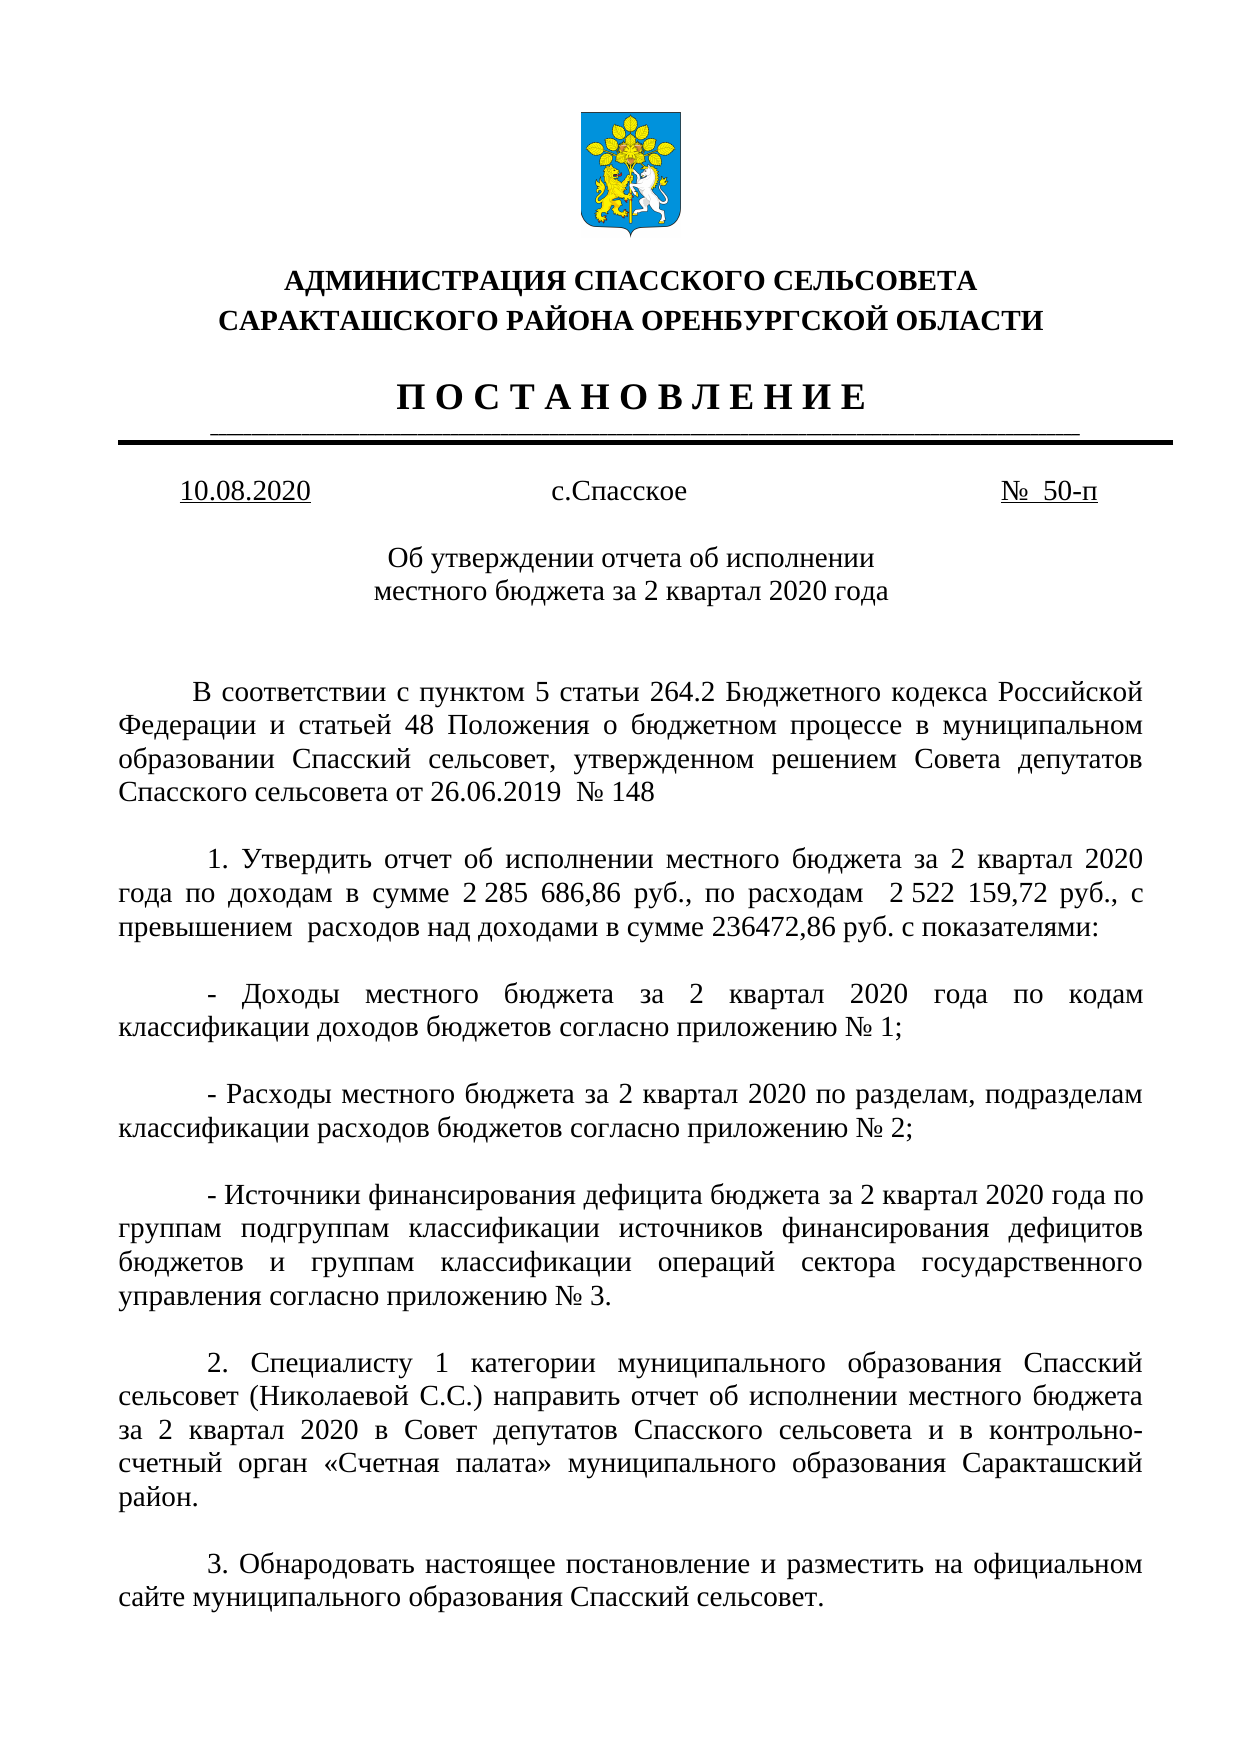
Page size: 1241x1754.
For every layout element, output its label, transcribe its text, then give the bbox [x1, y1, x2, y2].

text _________________________________________________________________________________________________________ [118, 418, 1173, 440]
text 1. Утвердить отчет об исполнении местного бюджета за 2 квартал 2020 года по доходам в сумме 2 285 686,86 руб., по расходам 2 522 159,72 руб., с превышением расходов над доходами в сумме 236472,86 руб. с показателями: [118, 842, 1144, 942]
text 10.08.2020 с.Спасское № 50-п [118, 473, 1158, 506]
text 2. Специалисту 1 категории муниципального образования Спасский сельсовет (Николаевой С.С.) направить отчет об исполнении местного бюджета за 2 квартал 2020 в Совет депутатов Спасского сельсовета и в контрольно-счетный орган «Счетная палата» муниципального образования Саракташский район. [118, 1345, 1144, 1512]
picture [596, 126, 667, 223]
subtitle АДМИНИСТРАЦИЯ СПАССКОГО СЕЛЬСОВЕТА [118, 263, 1144, 296]
text - Доходы местного бюджета за 2 квартал 2020 года по кодам классификации доходов бюджетов согласно приложению № 1; [118, 976, 1144, 1043]
picture [648, 153, 661, 165]
picture [581, 214, 681, 238]
subtitle САРАКТАШСКОГО РАЙОНА ОРЕНБУРГСКОЙ ОБЛАСТИ [118, 303, 1144, 336]
text П О С Т А Н О В Л Е Н И Е [118, 374, 1144, 418]
picture [625, 117, 636, 131]
picture [658, 143, 674, 155]
picture [597, 181, 604, 192]
picture [613, 126, 625, 139]
text - Источники финансирования дефицита бюджета за 2 квартал 2020 года по группам подгруппам классификации источников финансирования дефицитов бюджетов и группам классификации операций сектора государственного управления согласно приложению № 3. [118, 1177, 1144, 1311]
text 3. Обнародовать настоящее постановление и разместить на официальном сайте муниципального образования Спасский сельсовет. [118, 1546, 1144, 1613]
text В соответствии с пунктом 5 статьи 264.2 Бюджетного кодекса Российской Федерации и статьей 48 Положения о бюджетном процессе в муниципальном образовании Спасский сельсовет, утвержденном решением Совета депутатов Спасского сельсовета от 26.06.2019 № 148 [118, 674, 1144, 808]
picture [587, 143, 603, 155]
text Об утверждении отчета об исполнении [118, 540, 1144, 573]
text местного бюджета за 2 квартал 2020 года [118, 573, 1144, 607]
text - Расходы местного бюджета за 2 квартал 2020 по разделам, подразделам классификации расходов бюджетов согласно приложению № 2; [118, 1076, 1144, 1143]
picture [600, 153, 613, 165]
